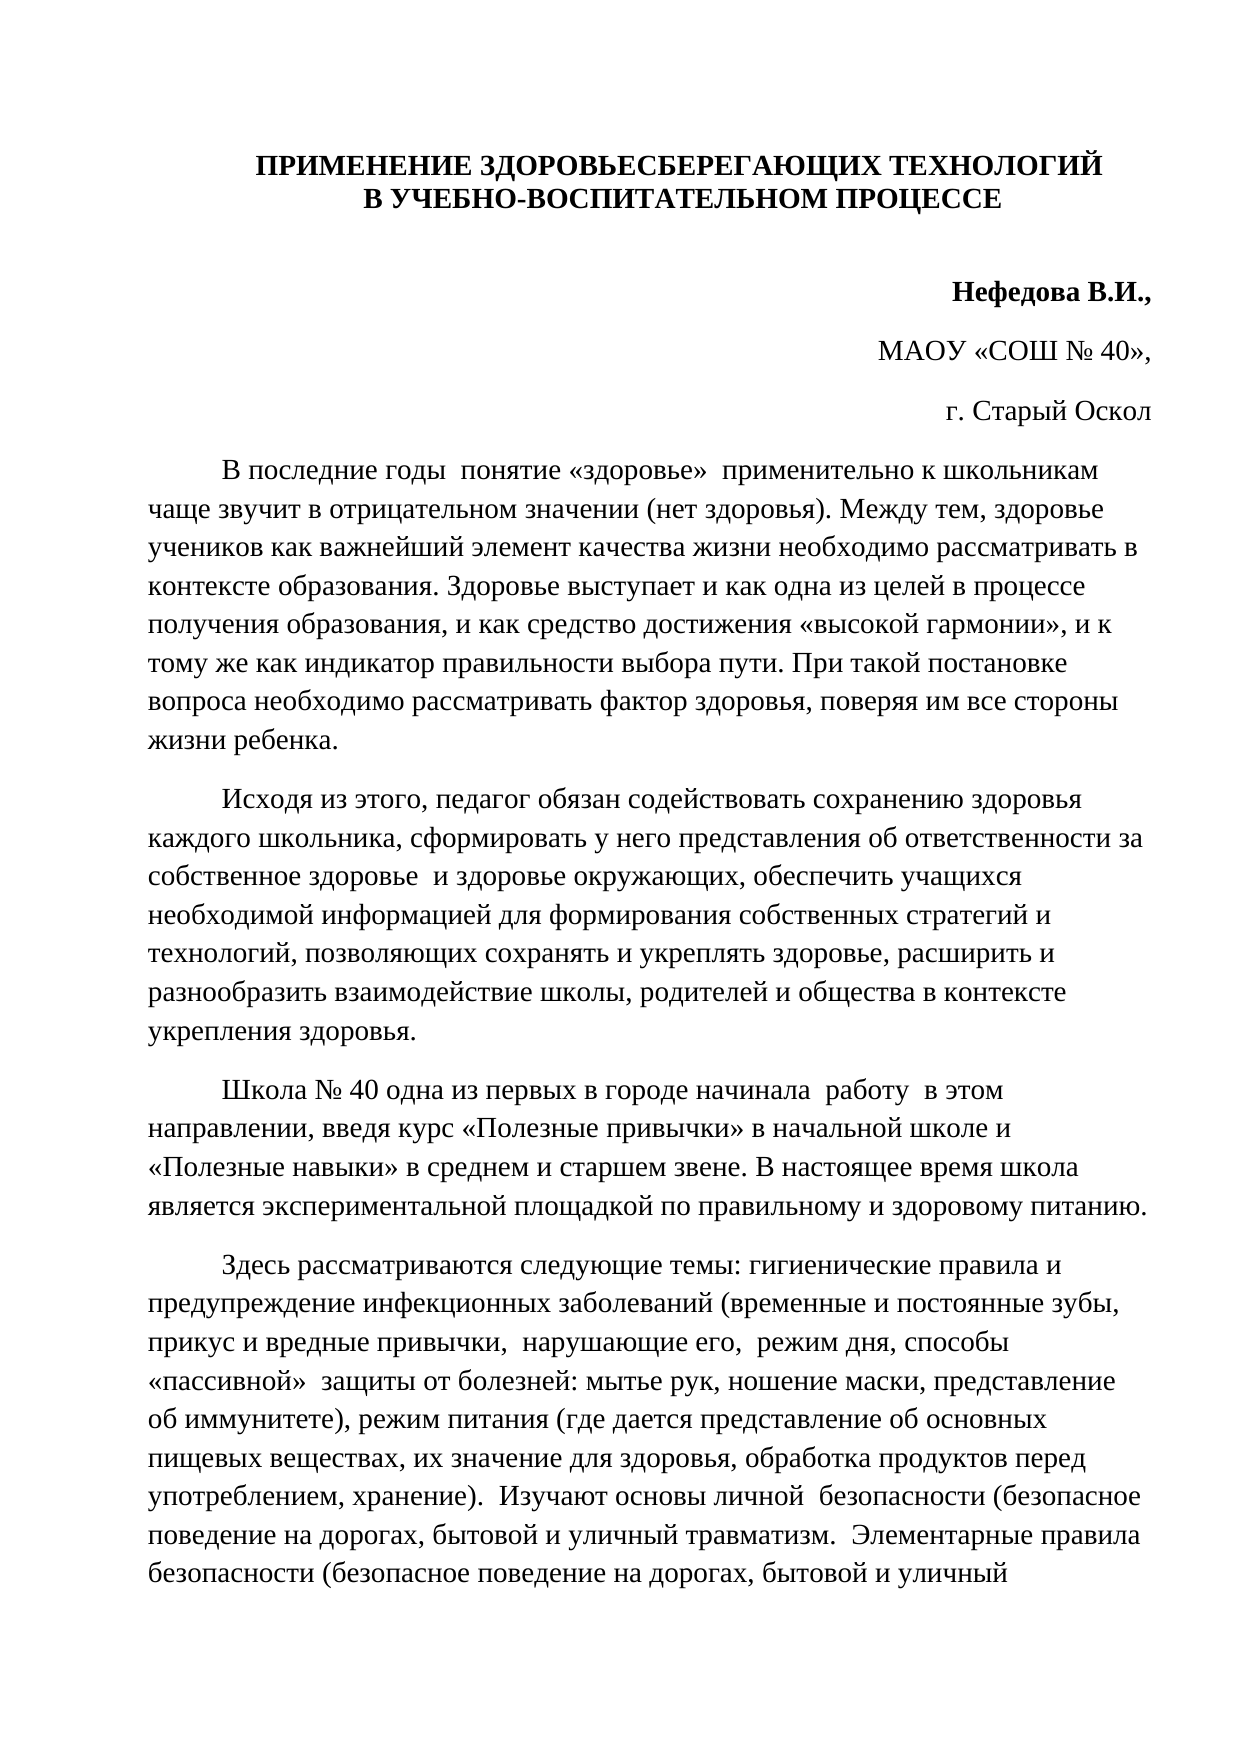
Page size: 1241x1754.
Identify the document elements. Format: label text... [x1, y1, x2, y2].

text В УЧЕБНО-ВОСПИТАТЕЛЬНОМ ПРОЦЕССЕ [207, 181, 1152, 215]
text МАОУ «СОШ № 40», [148, 333, 1152, 367]
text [148, 1247, 1152, 1589]
text Исходя из этого, педагог обязан содействовать сохранению здоровья каждого школьника, сформировать у него представления об ответственности за собственное здоровье и здоровье окружающих, обеспечить учащихся необходимой информацией для формирования собственных стратегий и технологий, позволяющих сохранять и укреплять здоровье, расширить и разнообразить взаимодействие школы, родителей и общества в контексте укрепления здоровья. [148, 781, 1152, 1046]
text Школа № 40 одна из первых в городе начинала работу в этом направлении, введя курс «Полезные привычки» в начальной школе и «Полезные навыки» в среднем и старшем звене. В настоящее время школа является экспериментальной площадкой по правильному и здоровому питанию. [148, 1072, 1152, 1221]
text В последние годы понятие «здоровье» применительно к школьникам чаще звучит в отрицательном значении (нет здоровья). Между тем, здоровье учеников как важнейший элемент качества жизни необходимо рассматривать в контексте образования. Здоровье выступает и как одна из целей в процессе получения образования, и как средство достижения «высокой гармонии», и к тому же как индикатор правильности выбора пути. При такой постановке вопроса необходимо рассматривать фактор здоровья, поверяя им все стороны жизни ребенка. [148, 452, 1152, 756]
text ПРИМЕНЕНИЕ ЗДОРОВЬЕСБЕРЕГАЮЩИХ ТЕХНОЛОГИЙ [207, 148, 1152, 181]
text Нефедова В.И., [148, 274, 1152, 308]
text г. Старый Оскол [148, 393, 1152, 426]
